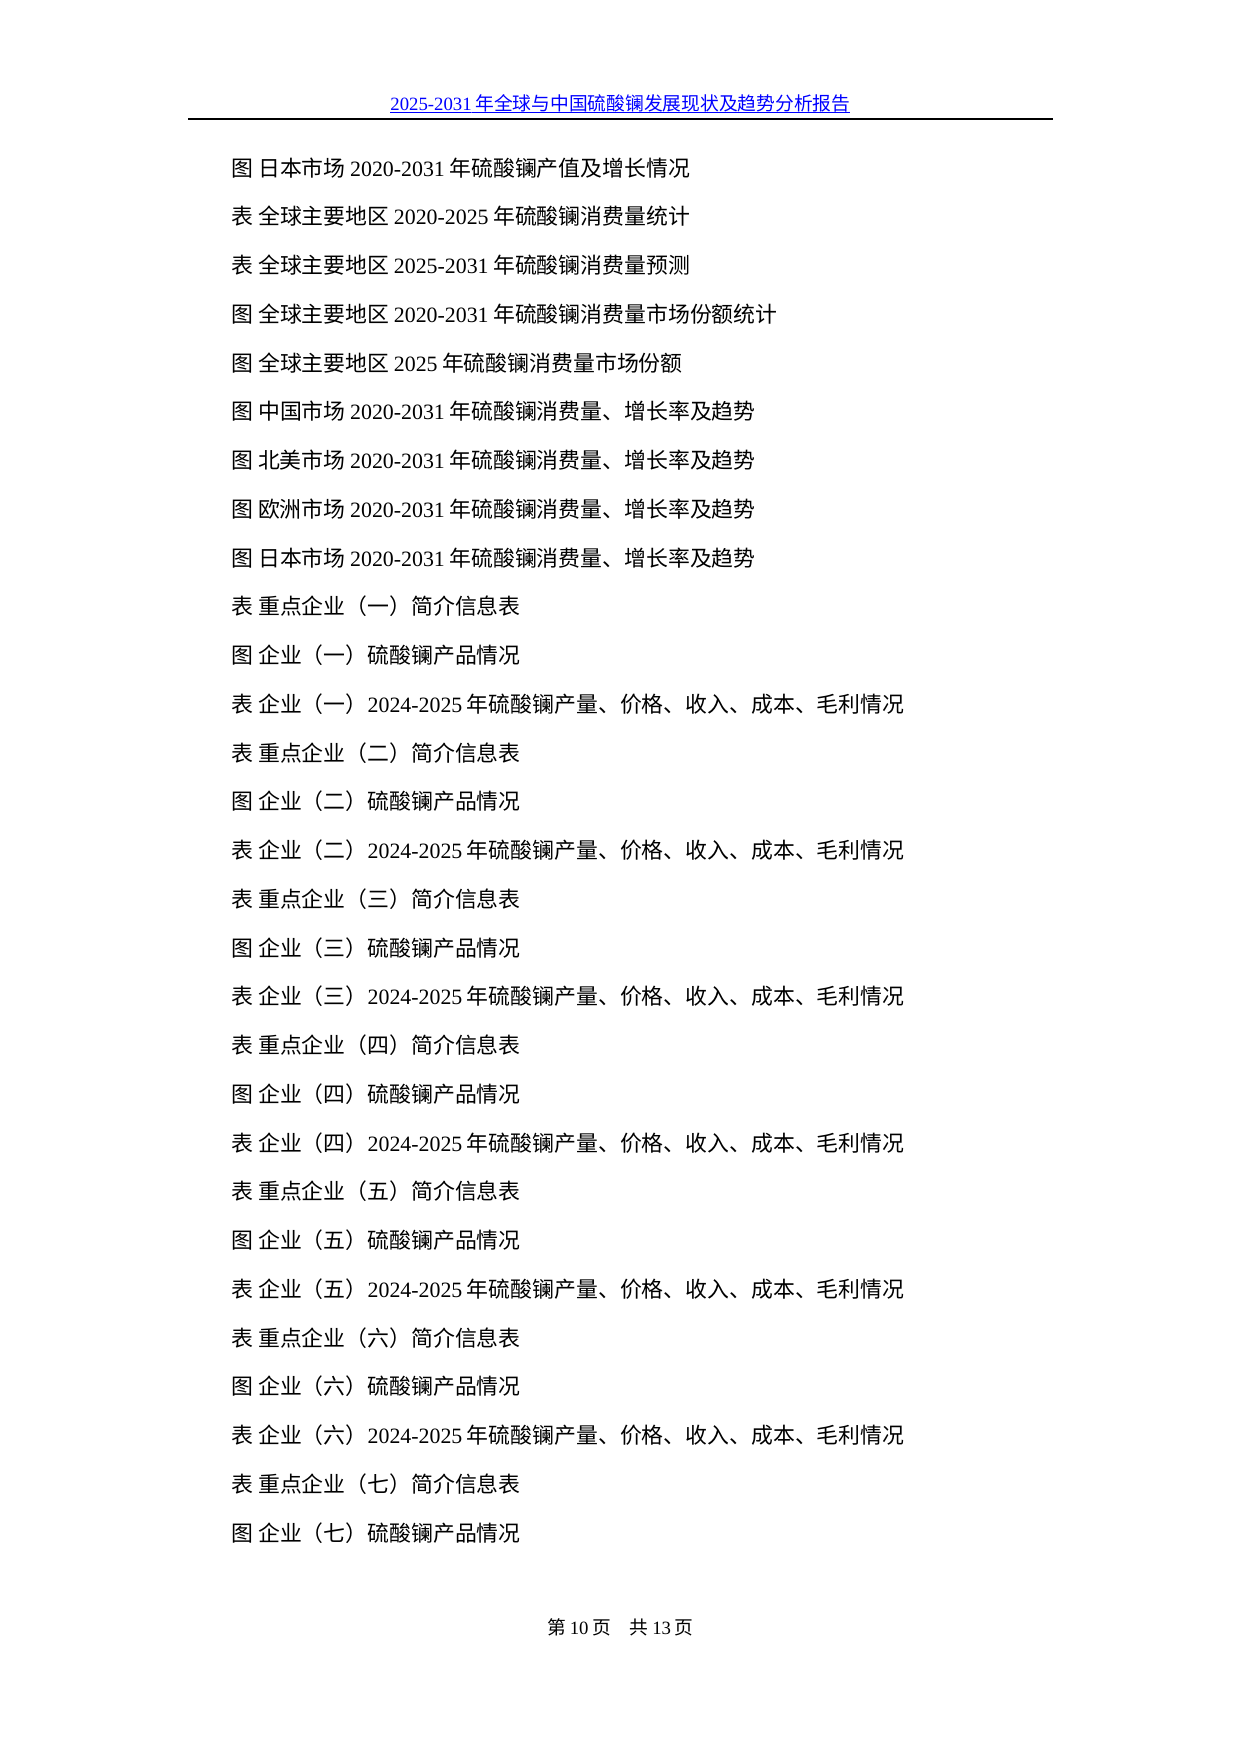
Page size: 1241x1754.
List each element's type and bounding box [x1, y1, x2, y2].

text [187, 150, 1053, 1548]
